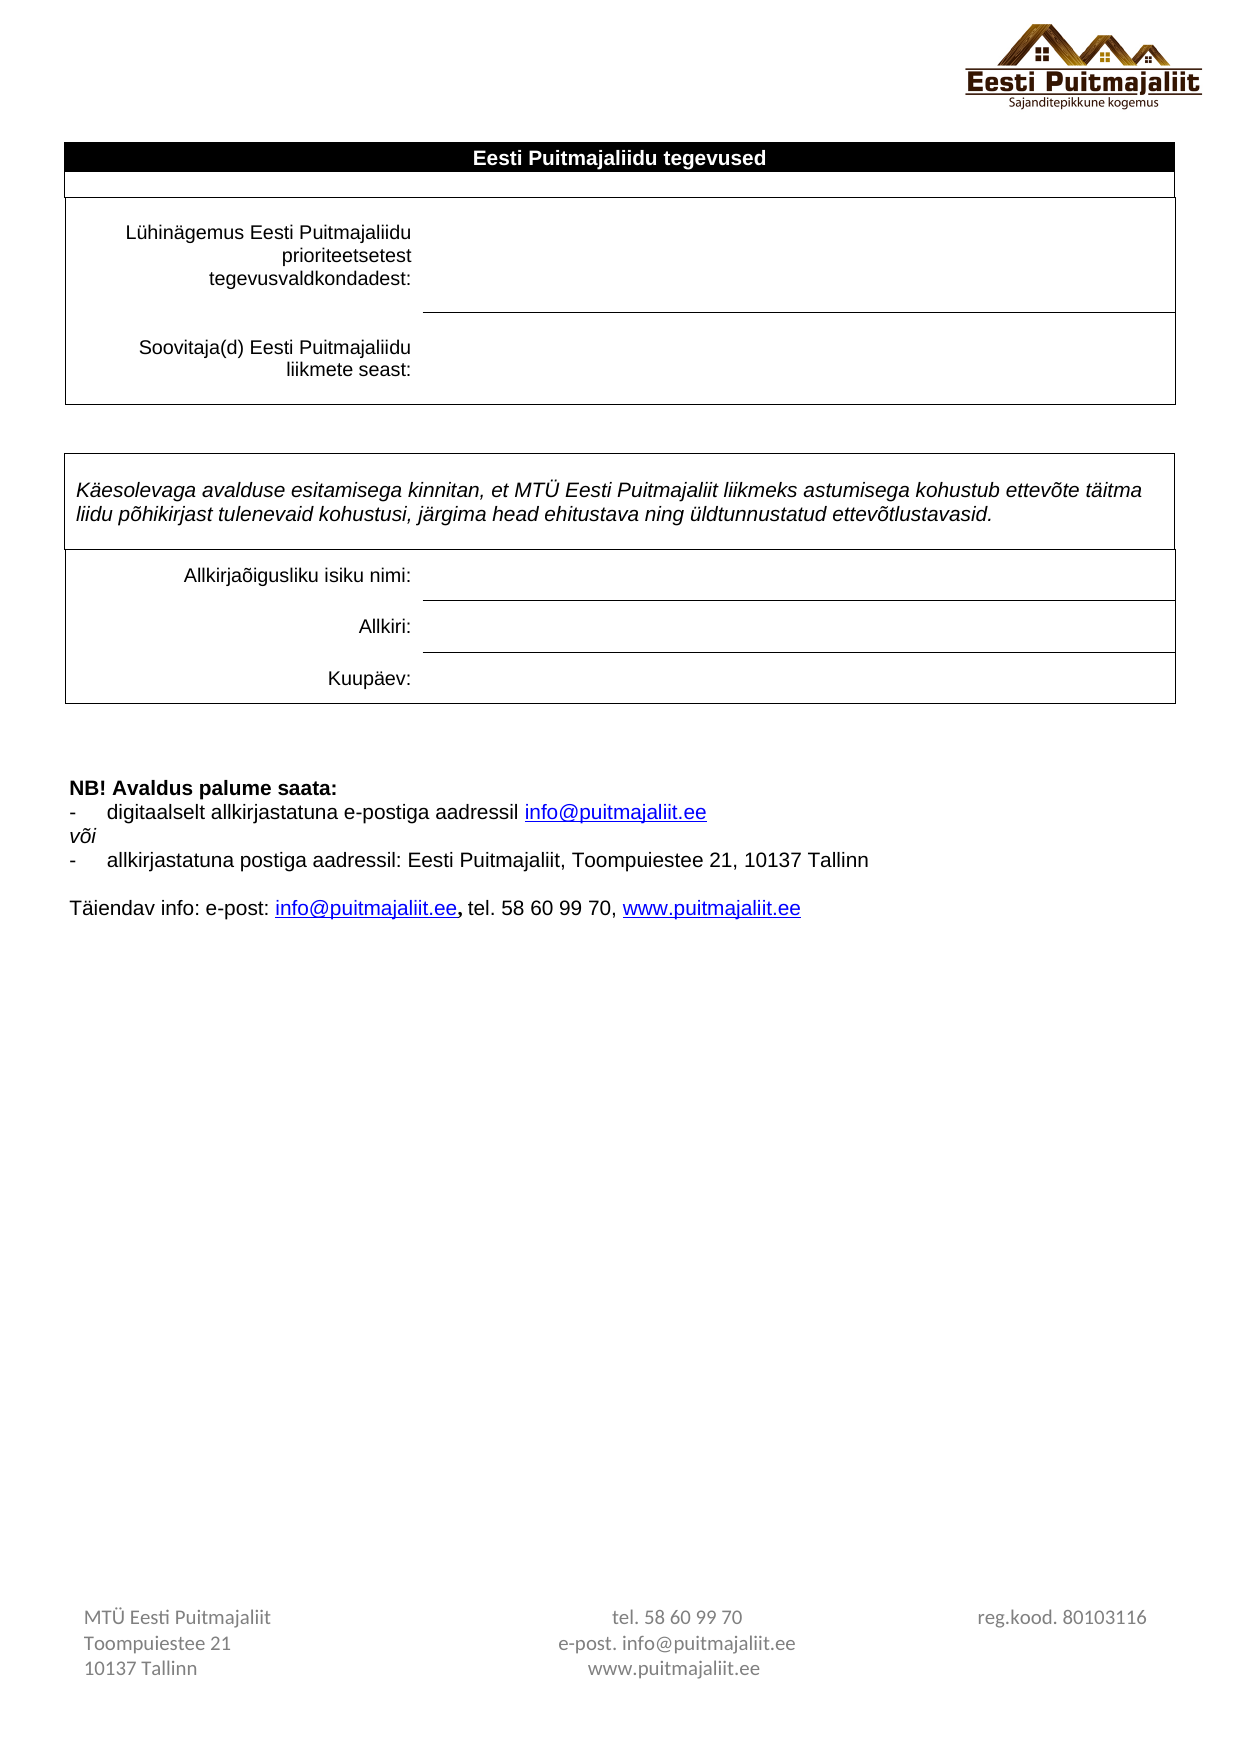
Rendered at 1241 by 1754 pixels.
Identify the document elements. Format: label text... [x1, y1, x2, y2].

table_cell Allkirjaõigusliku isiku nimi: [66, 550, 422, 600]
table_cell Lühinägemus Eesti Puitmajaliidu prioriteetsetest tegevusvaldkondadest: [66, 198, 422, 312]
table_cell Kuupäev: [66, 652, 422, 703]
table_cell Allkiri: [66, 600, 422, 652]
table_header Eesti Puitmajaliidu tegevused [65, 143, 1174, 172]
table_cell [423, 198, 1175, 312]
picture [958, 16, 1209, 116]
list allkirjastatuna postiga aadressil: Eesti Puitmajaliit, Toompuiestee 21, 10137 Tallinn [69, 848, 1176, 872]
list digitaalselt allkirjastatuna e-postiga aadressil info@puitmajaliit.ee [69, 800, 1176, 824]
table_cell [423, 313, 1175, 404]
table_cell [65, 172, 1174, 197]
text või [69, 824, 1176, 848]
table_cell Soovitaja(d) Eesti Puitmajaliidu liikmete seast: [66, 312, 422, 404]
text NB! Avaldus palume saata: [69, 776, 1176, 800]
table_cell [423, 550, 1175, 600]
text Täiendav info: e-post: info@puitmajaliit.ee, tel. 58 60 99 70, www.puitmajaliit.ee [69, 896, 1176, 920]
table_cell [423, 653, 1175, 703]
table_cell [423, 601, 1175, 652]
table_header Käesolevaga avalduse esitamisega kinnitan, et MTÜ Eesti Puitmajaliit liikmeks astumisega kohustub ettevõte täitma liidu põhikirjast tulenevaid kohustusi, järgima head ehitustava ning üldtunnustatud ettevõtlustavasid. [65, 454, 1174, 548]
